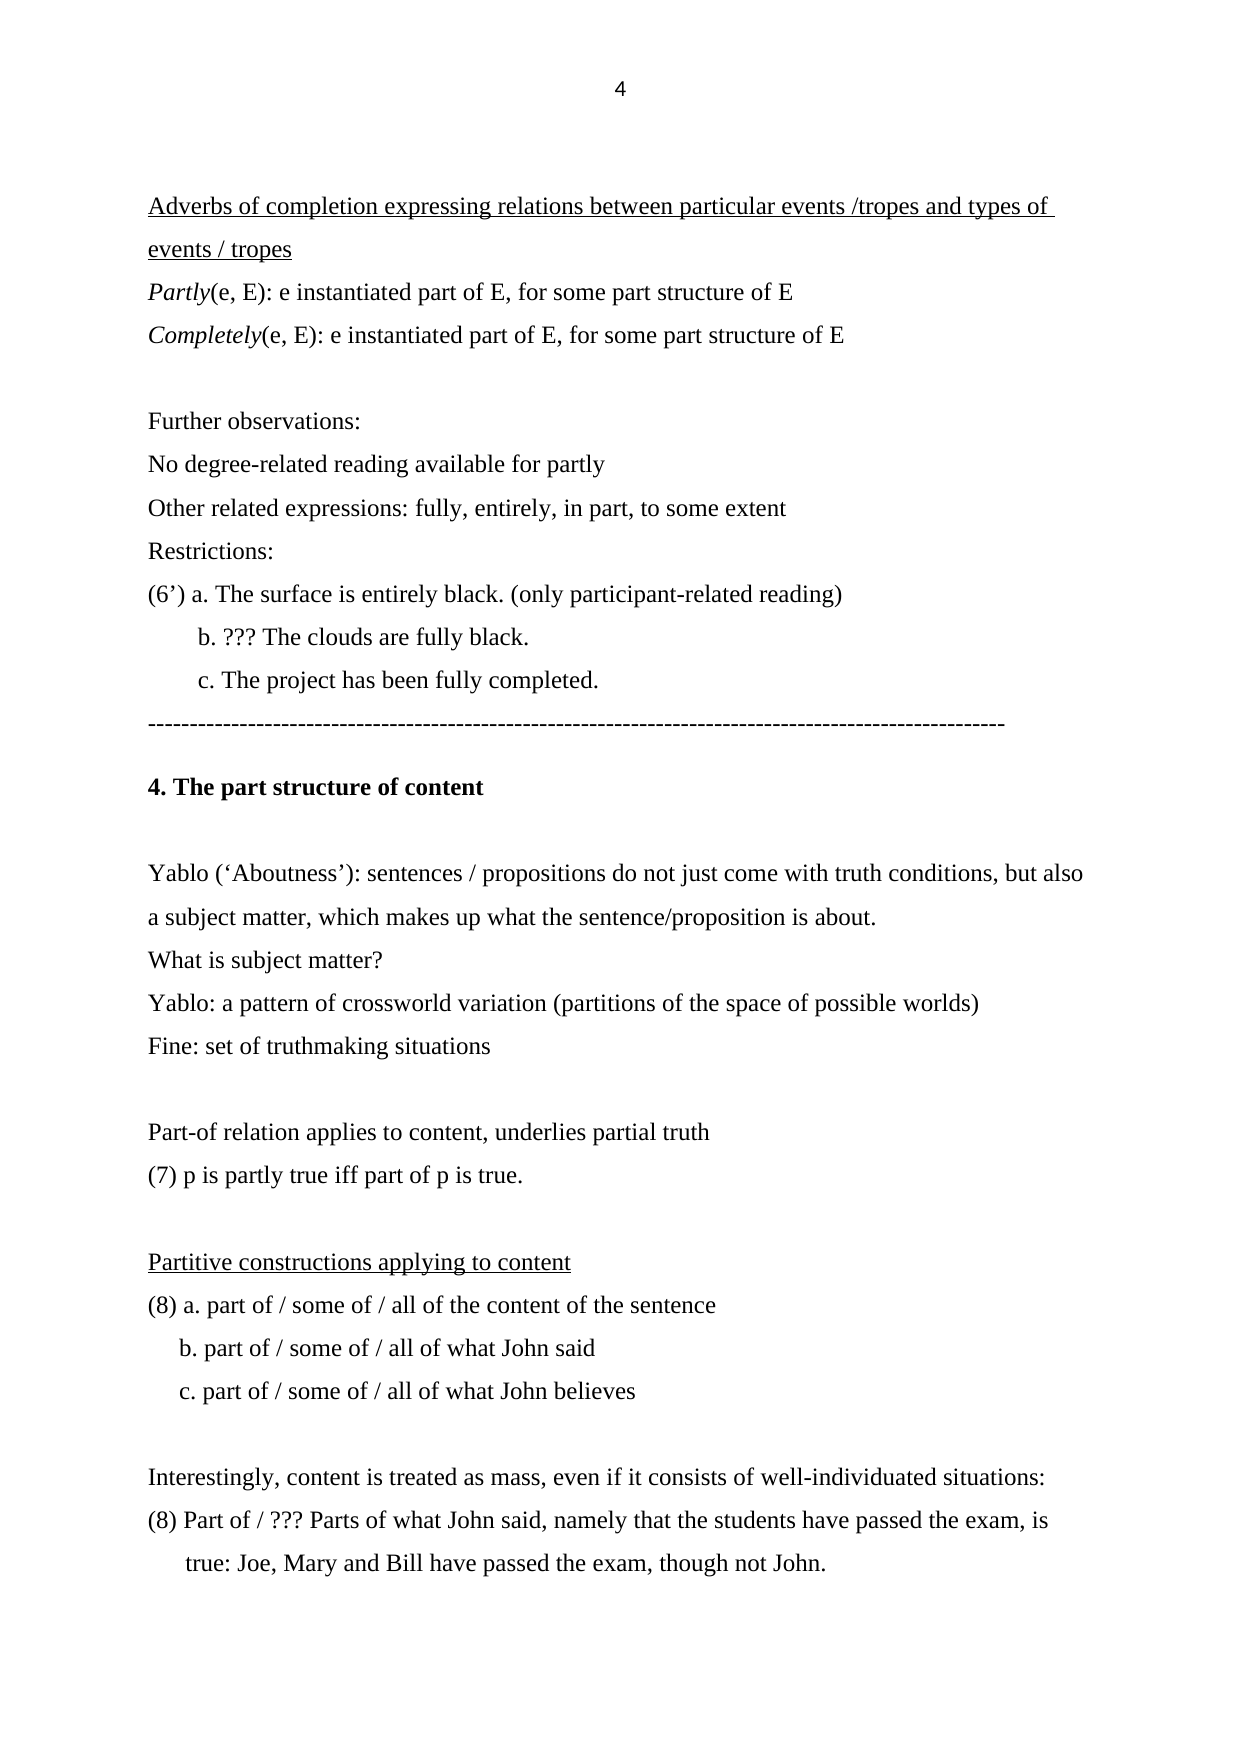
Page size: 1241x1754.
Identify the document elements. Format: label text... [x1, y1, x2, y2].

text c. part of / some of / all of what John believes [148, 1376, 1093, 1405]
text Other related expressions: fully, entirely, in part, to some extent [148, 493, 1093, 521]
text ------------------------------------------------------------------------------------------------------- [148, 708, 1093, 737]
text Partitive constructions applying to content [148, 1247, 1093, 1275]
text Fine: set of truthmaking situations [148, 1031, 1093, 1060]
text true: Joe, Mary and Bill have passed the exam, though not John. [148, 1548, 1093, 1577]
text What is subject matter? [148, 945, 1093, 973]
text Completely(e, E): e instantiated part of E, for some part structure of E [148, 320, 1093, 349]
text Further observations: [148, 406, 1093, 435]
text Yablo: a pattern of crossworld variation (partitions of the space of possible worlds) [148, 988, 1093, 1017]
text c. The project has been fully completed. [148, 665, 1093, 694]
text (7) p is partly true iff part of p is true. [148, 1160, 1093, 1189]
text Partly(e, E): e instantiated part of E, for some part structure of E [148, 277, 1093, 306]
text Adverbs of completion expressing relations between particular events /tropes and types of events / tropes [148, 191, 1093, 263]
text Interestingly, content is treated as mass, even if it consists of well-individuated situations: [148, 1462, 1093, 1491]
text b. ??? The clouds are fully black. [148, 622, 1093, 651]
text No degree-related reading available for partly [148, 449, 1093, 478]
text Restrictions: [148, 536, 1093, 564]
text Part-of relation applies to content, underlies partial truth [148, 1117, 1093, 1146]
text (6’) a. The surface is entirely black. (only participant-related reading) [148, 579, 1093, 608]
text Yablo (‘Aboutness’): sentences / propositions do not just come with truth conditions, but also a subject matter, which makes up what the sentence/proposition is about. [148, 858, 1093, 930]
text 4. The part structure of content [148, 772, 1093, 801]
text (8) Part of / ??? Parts of what John said, namely that the students have passed the exam, is [148, 1505, 1093, 1534]
text (8) a. part of / some of / all of the content of the sentence [148, 1290, 1093, 1318]
text b. part of / some of / all of what John said [148, 1333, 1093, 1362]
